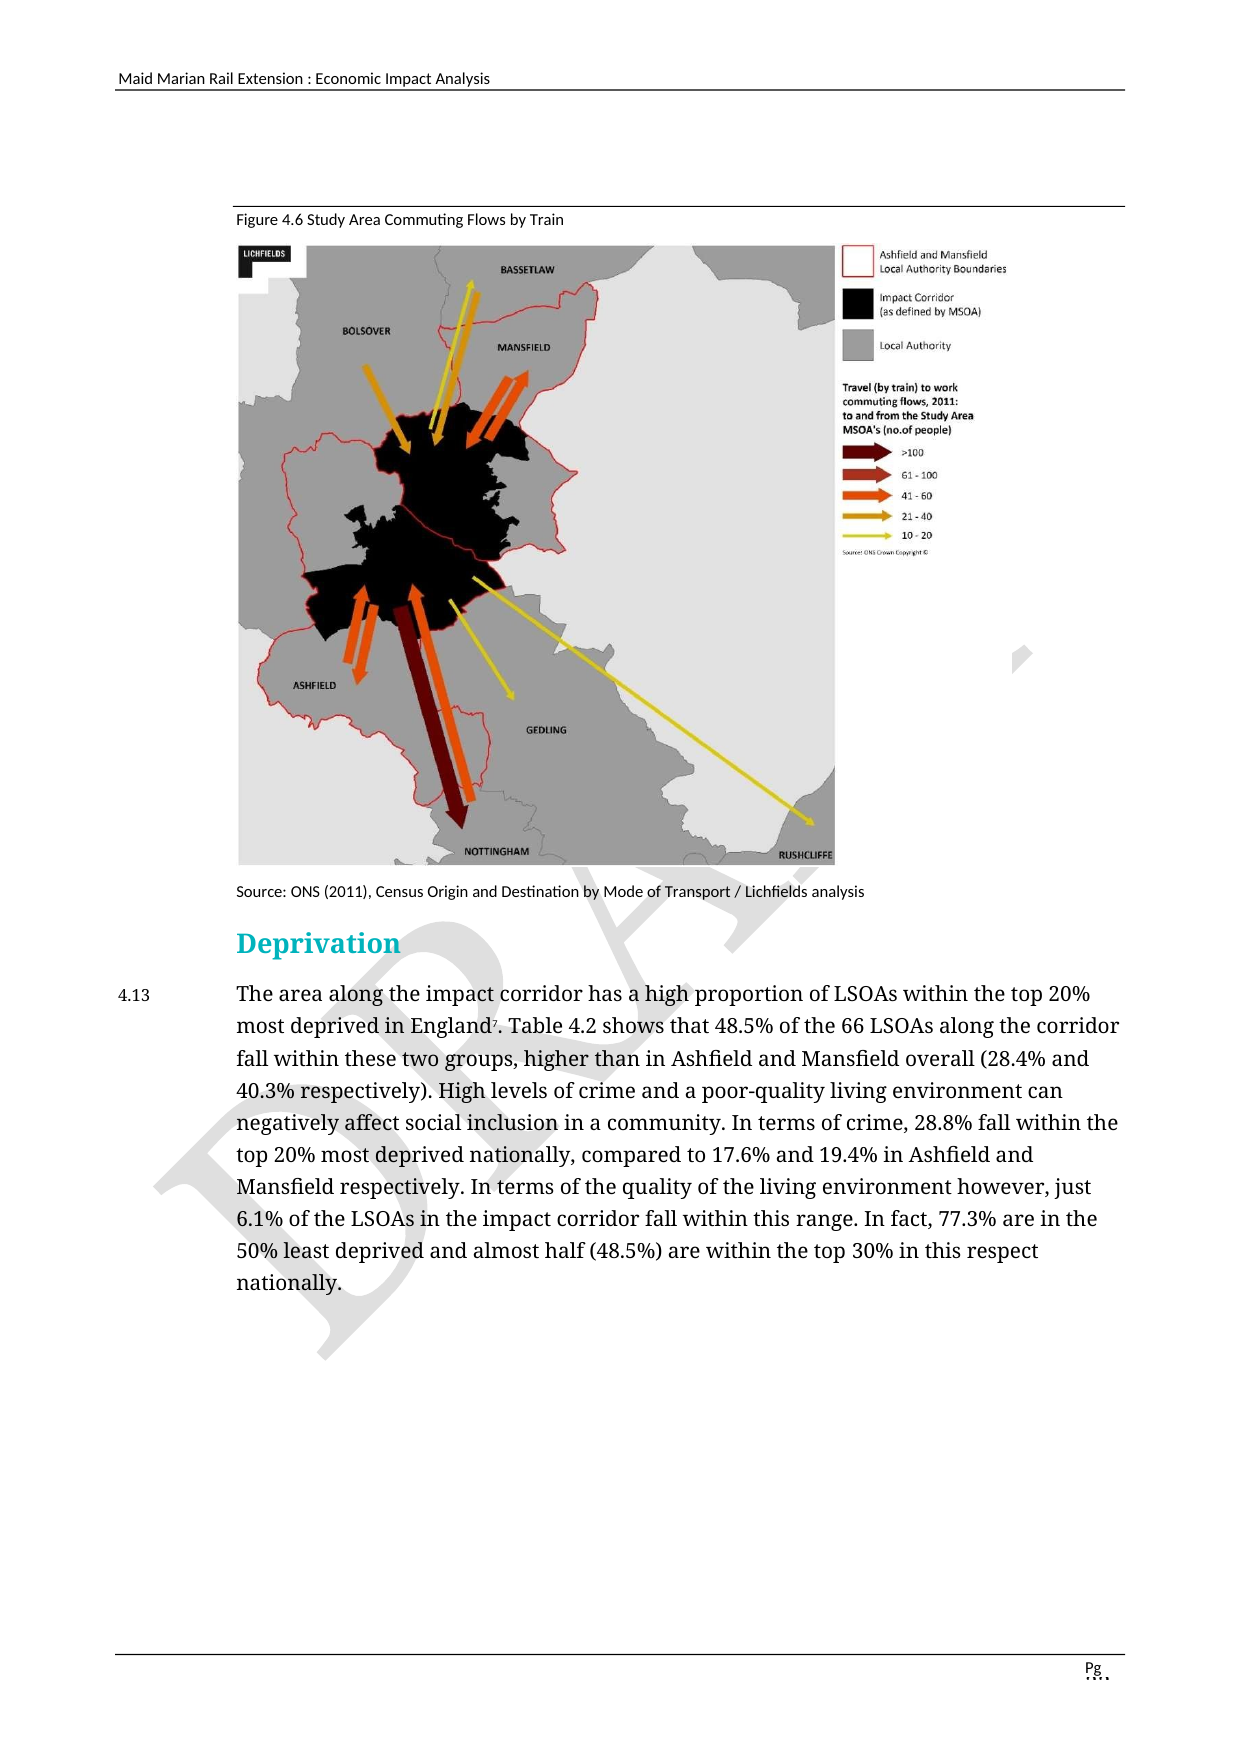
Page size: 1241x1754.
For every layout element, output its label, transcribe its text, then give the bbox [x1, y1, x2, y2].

list The area along the impact corridor has a high proportion of LSOAs within the top 20% most deprived in England7. Table 4.2 shows that 48.5% of the 66 LSOAs along the corridor fall within these two groups, higher than in Ashfield and Mansfield overall (28.4% and 40.3% respectively). High levels of crime and a poor-quality living environment can negatively affect social inclusion in a community. In terms of crime, 28.8% fall within the top 20% most deprived nationally, compared to 17.6% and 19.4% in Ashfield and Mansfield respectively. In terms of the quality of the living environment however, just 6.1% of the LSOAs in the impact corridor fall within this range. In fact, 77.3% are in the 50% least deprived and almost half (48.5%) are within the top 30% in this respect nationally. [118, 979, 1121, 1297]
picture [236, 243, 1012, 867]
subtitle Deprivation [236, 924, 1209, 961]
text Figure 4.6 Study Area Commuting Flows by Train [236, 209, 1209, 229]
text Source: ONS (2011), Census Origin and Destination by Mode of Transport / Lichfields analysis [236, 881, 1209, 901]
